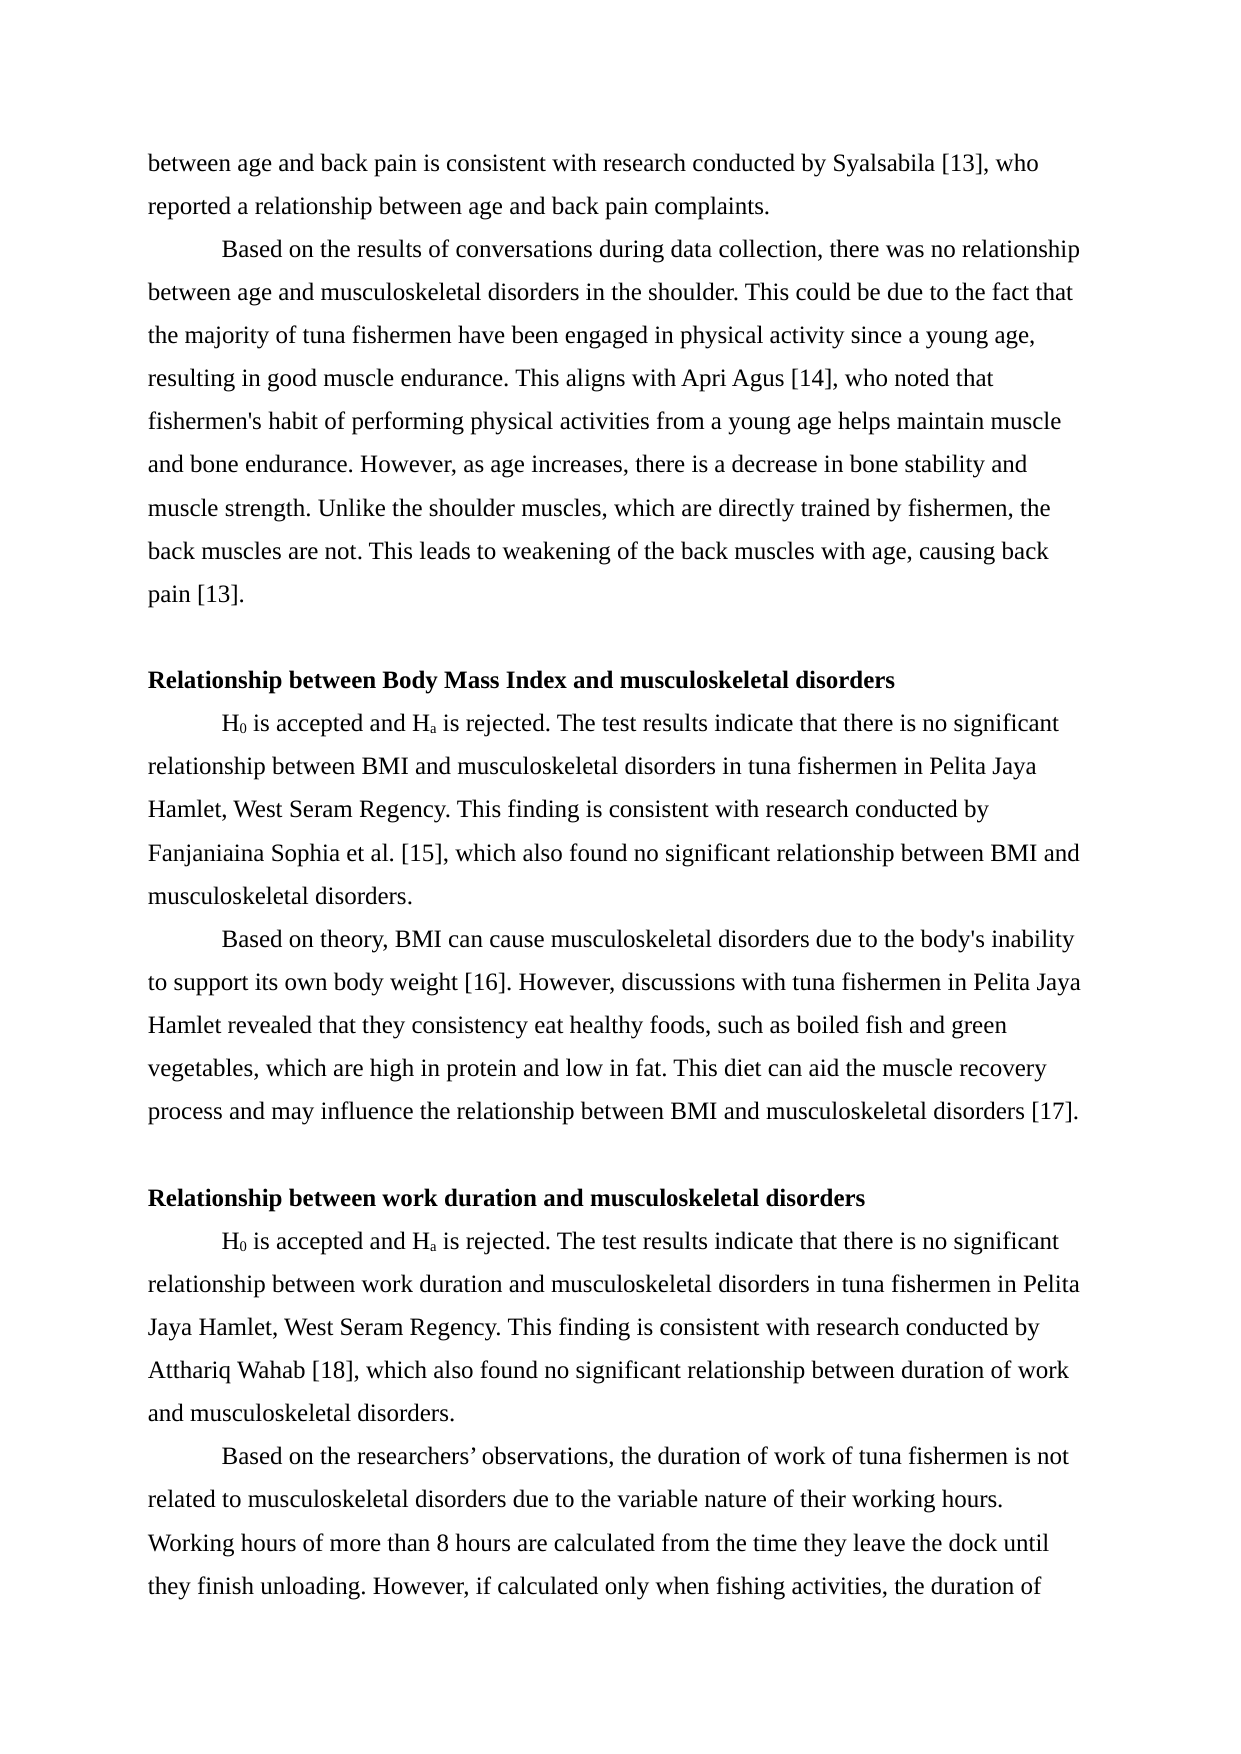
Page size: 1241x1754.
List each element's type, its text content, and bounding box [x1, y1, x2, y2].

text Relationship between work duration and musculoskeletal disorders [148, 1183, 1093, 1211]
text H0 is accepted and Ha is rejected. The test results indicate that there is no significant relationship between BMI and musculoskeletal disorders in tuna fishermen in Pelita Jaya Hamlet, West Seram Regency. This finding is consistent with research conducted by Fanjaniaina Sophia et al. [15], which also found no significant relationship between BMI and musculoskeletal disorders. [148, 708, 1093, 909]
text Based on theory, BMI can cause musculoskeletal disorders due to the body's inability to support its own body weight [16]. However, discussions with tuna fishermen in Pelita Jaya Hamlet revealed that they consistency eat healthy foods, such as boiled fish and green vegetables, which are high in protein and low in fat. This diet can aid the muscle recovery process and may influence the relationship between BMI and musculoskeletal disorders [17]. [148, 924, 1093, 1125]
text Relationship between Body Mass Index and musculoskeletal disorders [148, 665, 1093, 694]
text Based on the results of conversations during data collection, there was no relationship between age and musculoskeletal disorders in the shoulder. This could be due to the fact that the majority of tuna fishermen have been engaged in physical activity since a young age, resulting in good muscle endurance. This aligns with Apri Agus [14], who noted that fishermen's habit of performing physical activities from a young age helps maintain muscle and bone endurance. However, as age increases, there is a decrease in bone stability and muscle strength. Unlike the shoulder muscles, which are directly trained by fishermen, the back muscles are not. This leads to weakening of the back muscles with age, causing back pain [13]. [148, 234, 1093, 608]
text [148, 148, 1093, 219]
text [148, 1441, 1093, 1599]
text H0 is accepted and Ha is rejected. The test results indicate that there is no significant relationship between work duration and musculoskeletal disorders in tuna fishermen in Pelita Jaya Hamlet, West Seram Regency. This finding is consistent with research conducted by Atthariq Wahab [18], which also found no significant relationship between duration of work and musculoskeletal disorders. [148, 1226, 1093, 1427]
